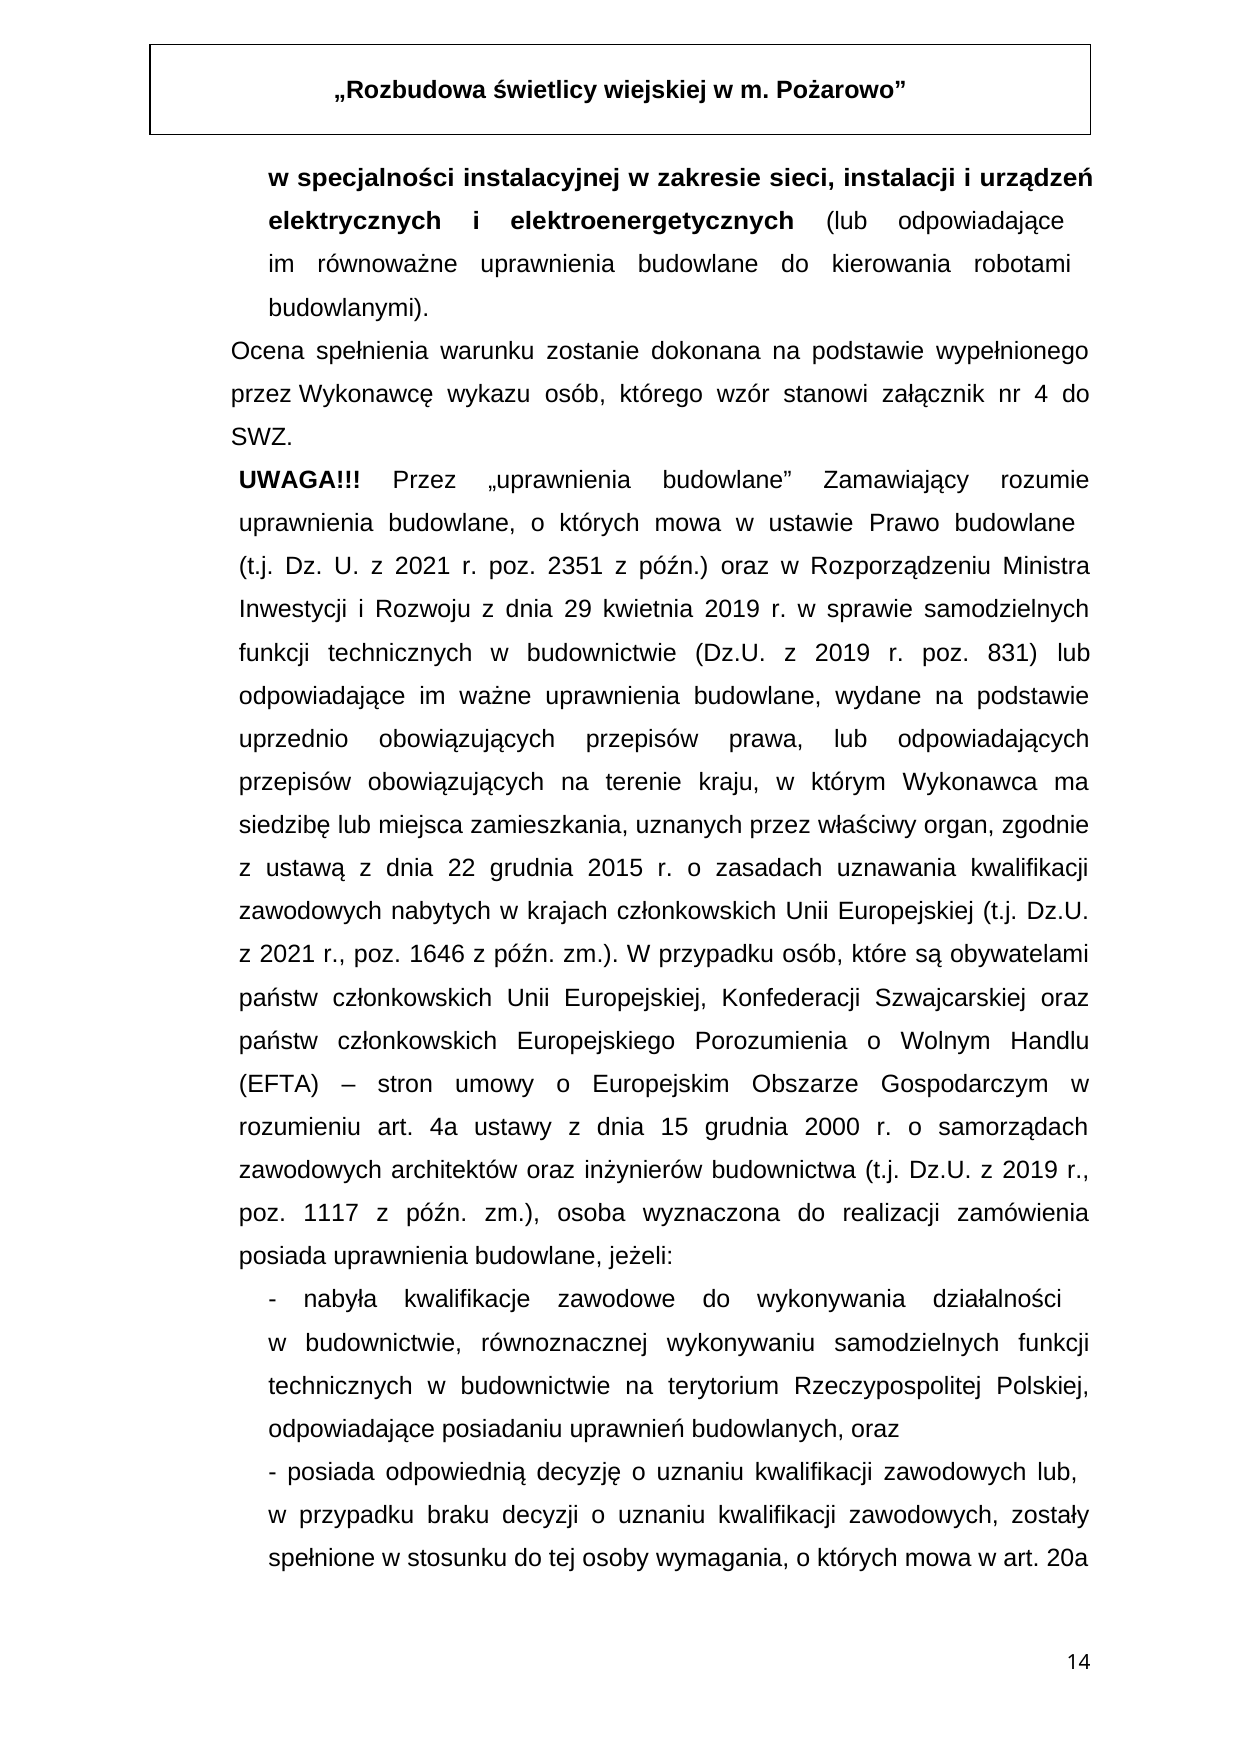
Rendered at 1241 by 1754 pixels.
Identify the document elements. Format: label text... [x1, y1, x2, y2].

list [231, 163, 1095, 321]
text Ocena spełnienia warunku zostanie dokonana na podstawie wypełnionego przez Wykonawcę wykazu osób, którego wzór stanowi załącznik nr 4 do SWZ. [231, 336, 1090, 451]
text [268, 1457, 1090, 1572]
text UWAGA!!! Przez „uprawnienia budowlane” Zamawiający rozumie uprawnienia budowlane, o których mowa w ustawie Prawo budowlane (t.j. Dz. U. z 2021 r. poz. 2351 z późn.) oraz w Rozporządzeniu Ministra Inwestycji i Rozwoju z dnia 29 kwietnia 2019 r. w sprawie samodzielnych funkcji technicznych w budownictwie (Dz.U. z 2019 r. poz. 831) lub odpowiadające im ważne uprawnienia budowlane, wydane na podstawie uprzednio obowiązujących przepisów prawa, lub odpowiadających przepisów obowiązujących na terenie kraju, w którym Wykonawca ma siedzibę lub miejsca zamieszkania, uznanych przez właściwy organ, zgodnie z ustawą z dnia 22 grudnia 2015 r. o zasadach uznawania kwalifikacji zawodowych nabytych w krajach członkowskich Unii Europejskiej (t.j. Dz.U. z 2021 r., poz. 1646 z późn. zm.). W przypadku osób, które są obywatelami państw członkowskich Unii Europejskiej, Konfederacji Szwajcarskiej oraz państw członkowskich Europejskiego Porozumienia o Wolnym Handlu (EFTA) – stron umowy o Europejskim Obszarze Gospodarczym w rozumieniu art. 4a ustawy z dnia 15 grudnia 2000 r. o samorządach zawodowych architektów oraz inżynierów budownictwa (t.j. Dz.U. z 2019 r., poz. 1117 z późn. zm.), osoba wyznaczona do realizacji zamówienia posiada uprawnienia budowlane, jeżeli: [239, 465, 1090, 1270]
text - nabyła kwalifikacje zawodowe do wykonywania działalności w budownictwie, równoznacznej wykonywaniu samodzielnych funkcji technicznych w budownictwie na terytorium Rzeczypospolitej Polskiej, odpowiadające posiadaniu uprawnień budowlanych, oraz [268, 1284, 1090, 1442]
